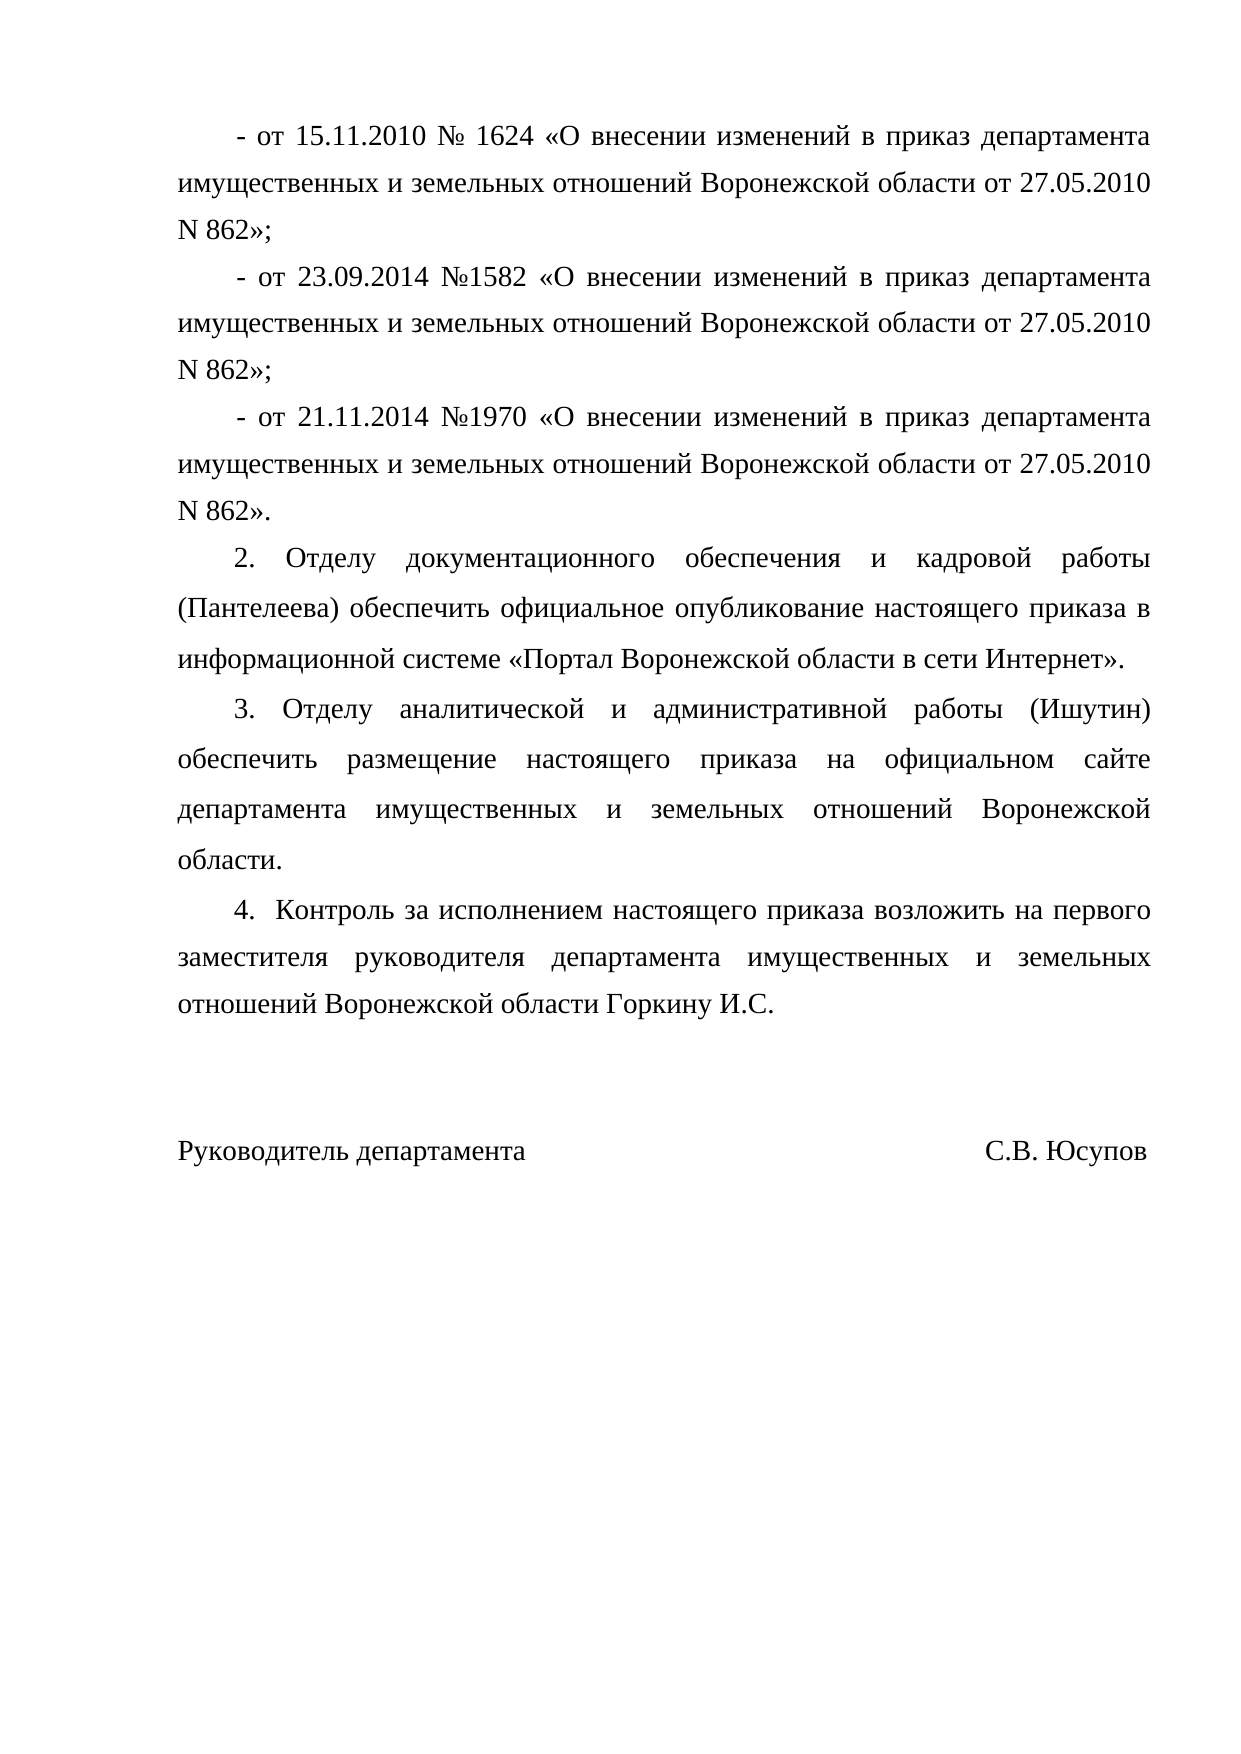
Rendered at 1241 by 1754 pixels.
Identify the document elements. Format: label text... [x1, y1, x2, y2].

text 3. Отделу аналитической и административной работы (Ишутин) обеспечить размещение настоящего приказа на официальном сайте департамента имущественных и земельных отношений Воронежской области. [177, 691, 1152, 876]
list - от 23.09.2014 №1582 «О внесении изменений в приказ департамента имущественных и земельных отношений Воронежской области от 27.05.2010 N 862»; [177, 259, 1152, 386]
text 2. Отделу документационного обеспечения и кадровой работы (Пантелеева) обеспечить официальное опубликование настоящего приказа в информационной системе «Портал Воронежской области в сети Интернет». [177, 540, 1152, 674]
list - от 15.11.2010 № 1624 «О внесении изменений в приказ департамента имущественных и земельных отношений Воронежской области от 27.05.2010 N 862»; [177, 118, 1152, 245]
list - от 21.11.2014 №1970 «О внесении изменений в приказ департамента имущественных и земельных отношений Воронежской области от 27.05.2010 N 862». [177, 399, 1152, 527]
table_header Руководитель департамента С.В. Юсупов [166, 1134, 1164, 1197]
text 4. Контроль за исполнением настоящего приказа возложить на первого заместителя руководителя департамента имущественных и земельных отношений Воронежской области Горкину И.С. [177, 892, 1152, 1019]
